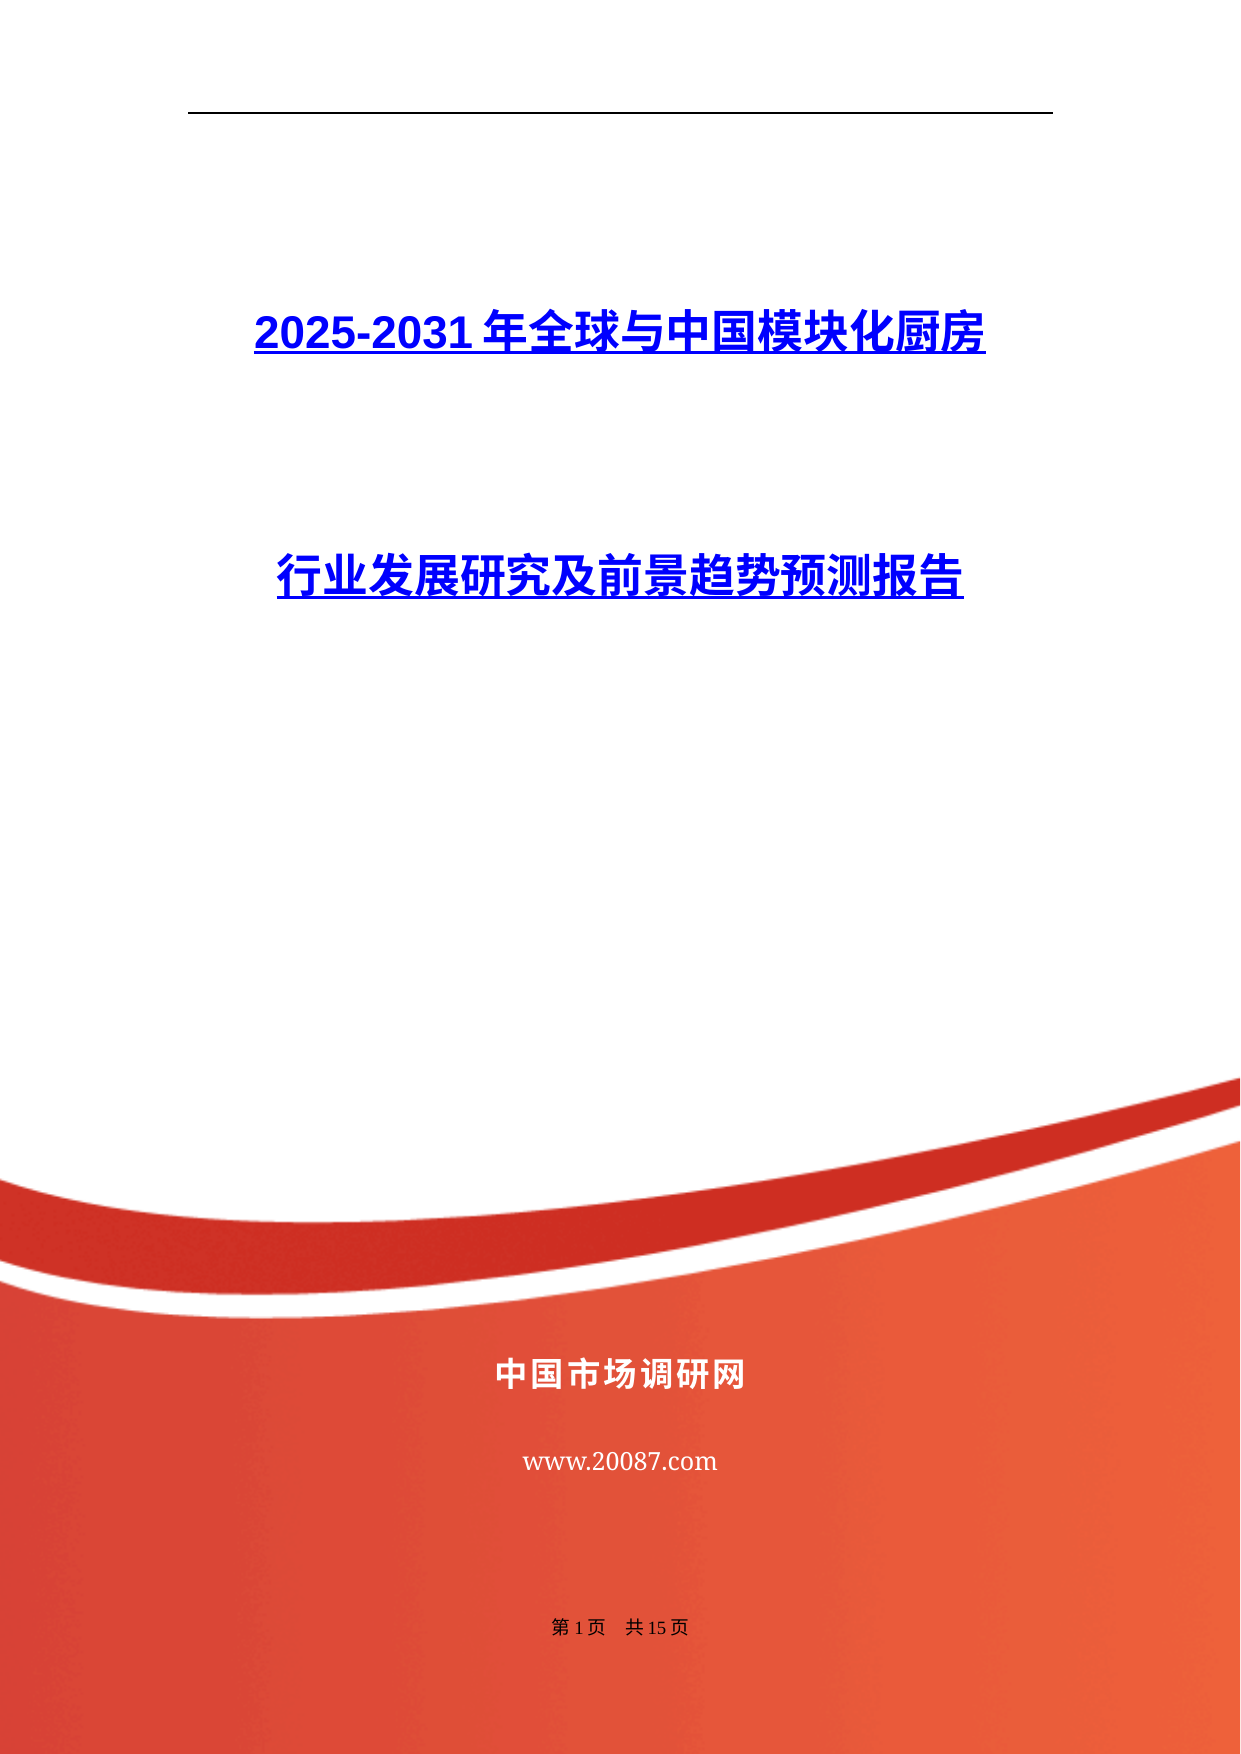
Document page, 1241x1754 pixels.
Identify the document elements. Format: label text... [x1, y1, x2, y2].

text www.20087.com [187, 1428, 1053, 1493]
subtitle 中国市场调研网 [187, 1339, 1053, 1404]
picture [0, 1006, 1241, 1754]
table_header 2025-2031年全球与中国模块化厨房行业发展研究及前景趋势预测报告 [188, 207, 1053, 773]
